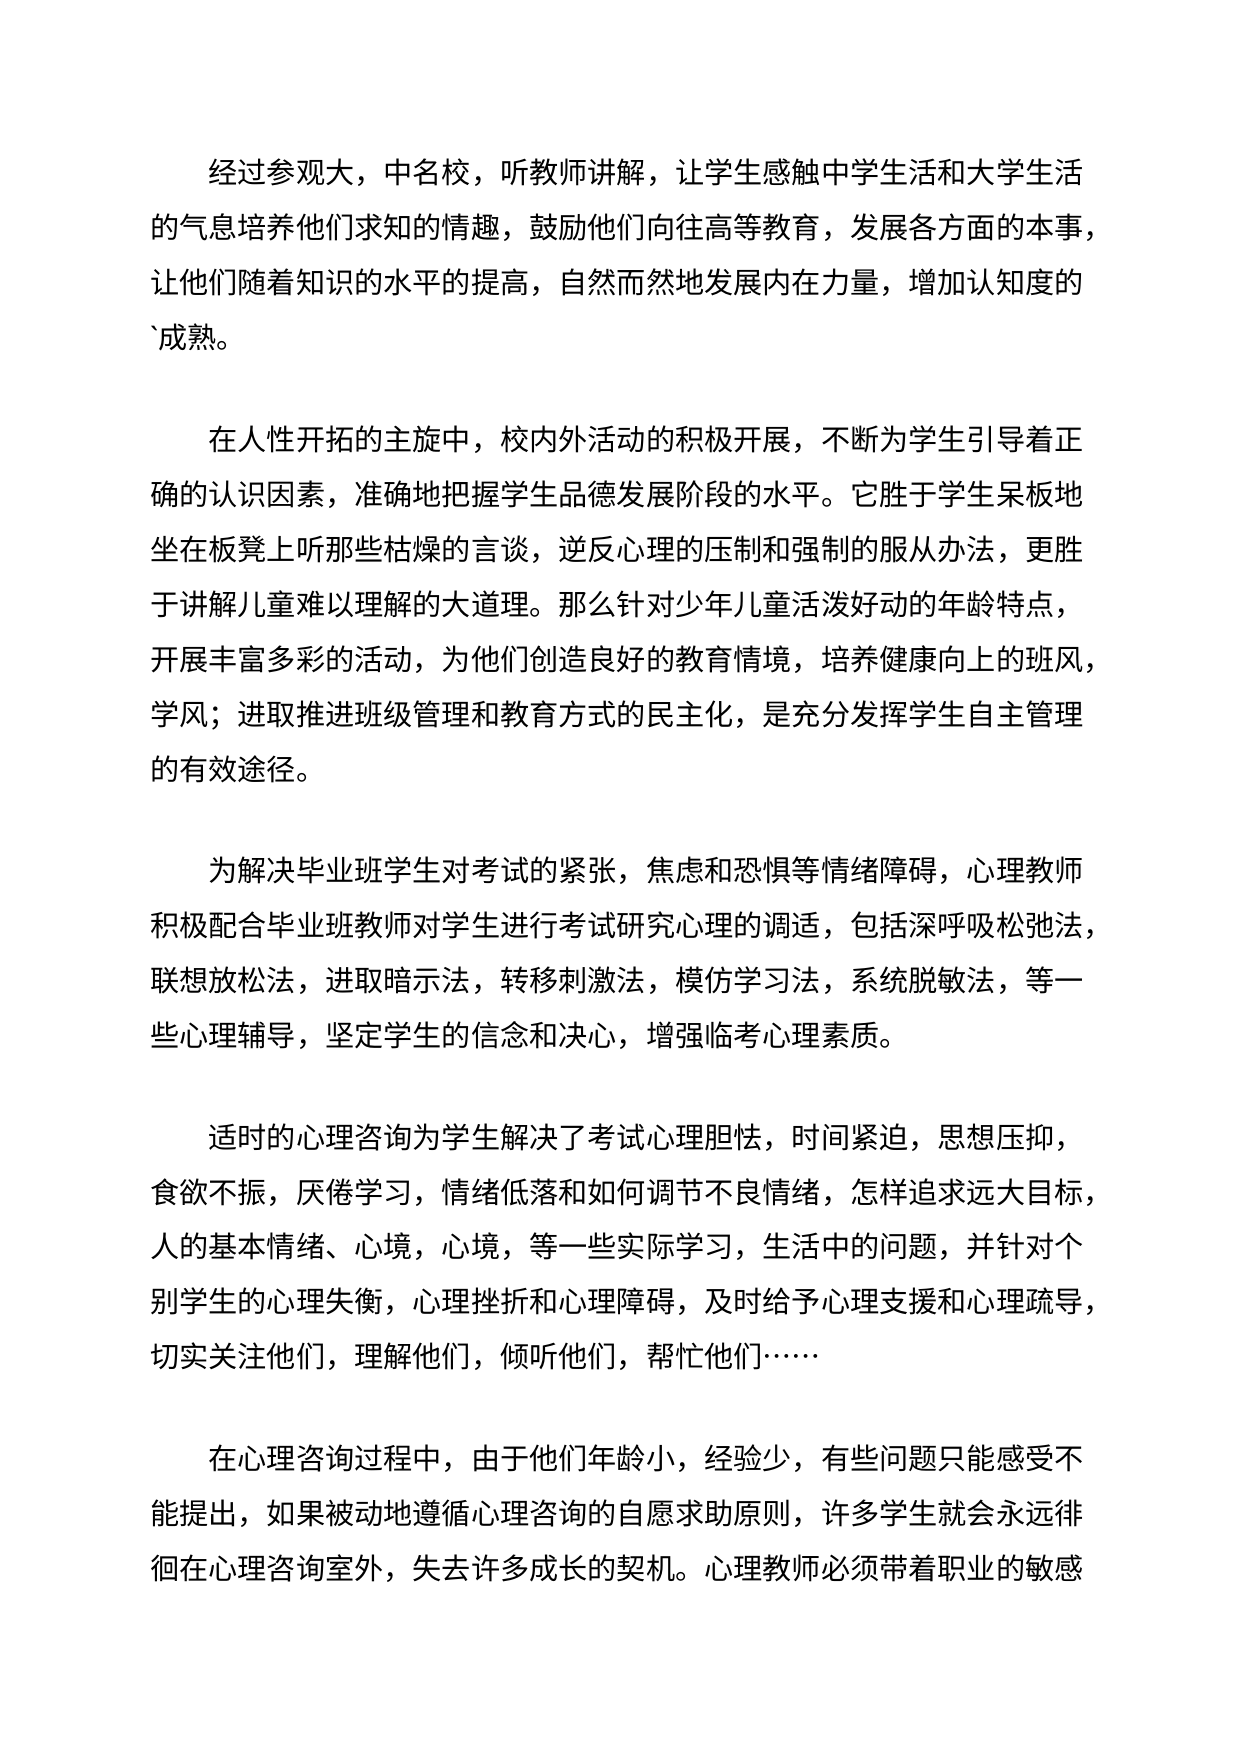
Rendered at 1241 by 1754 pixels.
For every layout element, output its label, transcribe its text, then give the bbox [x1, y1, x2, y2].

text 适时的心理咨询为学生解决了考试心理胆怯，时间紧迫，思想压抑，食欲不振，厌倦学习，情绪低落和如何调节不良情绪，怎样追求远大目标，人的基本情绪、心境，心境，等一些实际学习，生活中的问题，并针对个别学生的心理失衡，心理挫折和心理障碍，及时给予心理支援和心理疏导，切实关注他们，理解他们，倾听他们，帮忙他们…… [150, 1114, 1090, 1376]
text 在人性开拓的主旋中，校内外活动的积极开展，不断为学生引导着正确的认识因素，准确地把握学生品德发展阶段的水平。它胜于学生呆板地坐在板凳上听那些枯燥的言谈，逆反心理的压制和强制的服从办法，更胜于讲解儿童难以理解的大道理。那么针对少年儿童活泼好动的年龄特点，开展丰富多彩的活动，为他们创造良好的教育情境，培养健康向上的班风，学风；进取推进班级管理和教育方式的民主化，是充分发挥学生自主管理的有效途径。 [150, 417, 1090, 788]
text 为解决毕业班学生对考试的紧张，焦虑和恐惧等情绪障碍，心理教师积极配合毕业班教师对学生进行考试研究心理的调适，包括深呼吸松弛法，联想放松法，进取暗示法，转移刺激法，模仿学习法，系统脱敏法，等一些心理辅导，坚定学生的信念和决心，增强临考心理素质。 [150, 848, 1090, 1055]
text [150, 1436, 1090, 1588]
text 经过参观大，中名校，听教师讲解，让学生感触中学生活和大学生活的气息培养他们求知的情趣，鼓励他们向往高等教育，发展各方面的本事，让他们随着知识的水平的提高，自然而然地发展内在力量，增加认知度的`成熟。 [150, 150, 1090, 357]
